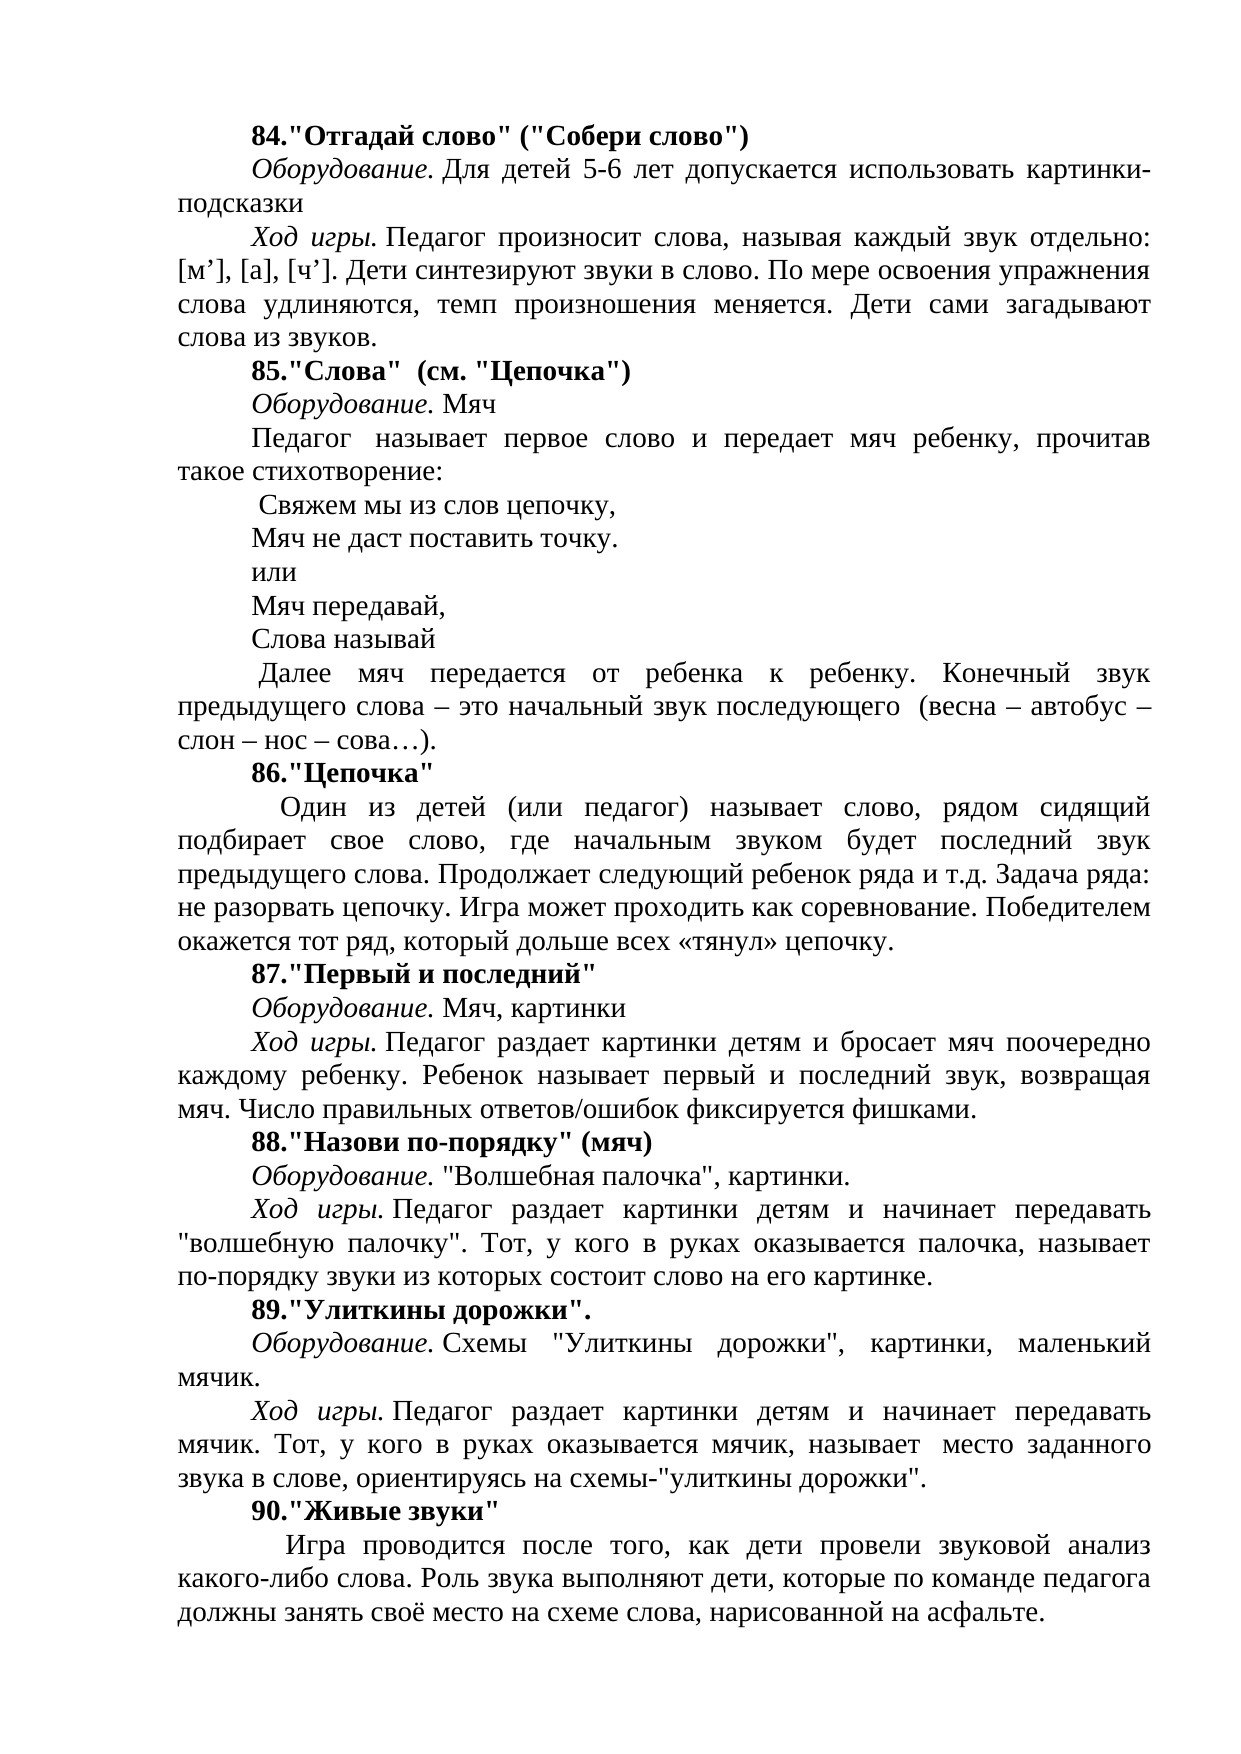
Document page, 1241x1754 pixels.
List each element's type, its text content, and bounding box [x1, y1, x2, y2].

text 88."Назови по-порядку" (мяч) [177, 1124, 1152, 1158]
text Один из детей (или педагог) называет слово, рядом сидящий подбирает свое слово, где начальным звуком будет последний звук предыдущего слова. Продолжает следующий ребенок ряда и т.д. Задача ряда: не разорвать цепочку. Игра может проходить как соревнование. Победителем окажется тот ряд, который дольше всех «тянул» цепочку. [177, 789, 1152, 957]
text Оборудование. Схемы "Улиткины дорожки", картинки, маленький мячик. [177, 1326, 1152, 1393]
text 85."Слова" (см. "Цепочка") [177, 353, 1152, 386]
text Мяч передавай, [177, 588, 1152, 621]
text Мяч не даст поставить точку. [177, 521, 1152, 554]
text 90."Живые звуки" [215, 1493, 1152, 1527]
text Оборудование. "Волшебная палочка", картинки. [177, 1158, 1152, 1191]
text 89."Улиткины дорожки". [177, 1292, 1152, 1326]
text 87."Первый и последний" [177, 957, 1152, 990]
text или [177, 554, 1152, 588]
text Оборудование. Мяч [177, 386, 1152, 420]
text Слова называй [177, 621, 1152, 655]
text Педагог называет первое слово и передает мяч ребенку, прочитав такое стихотворение: [177, 420, 1152, 487]
text Ход игры. Педагог раздает картинки детям и начинает передавать мячик. Тот, у кого в руках оказывается мячик, называет место заданного звука в слове, ориентируясь на схемы-"улиткины дорожки". [177, 1393, 1152, 1493]
text Оборудование. Для детей 5-6 лет допускается использовать картинки-подсказки [177, 152, 1152, 219]
text 86."Цепочка" [177, 755, 1152, 789]
text 84."Отгадай слово" ("Собери слово") [177, 118, 1152, 152]
text Ход игры. Педагог раздает картинки детям и бросает мяч поочередно каждому ребенку. Ребенок называет первый и последний звук, возвращая мяч. Число правильных ответов/ошибок фиксируется фишками. [177, 1024, 1152, 1124]
text Далее мяч передается от ребенка к ребенку. Конечный звук предыдущего слова – это начальный звук последующего (весна – автобус – слон – нос – сова…). [177, 655, 1152, 755]
text Оборудование. Мяч, картинки [177, 990, 1152, 1024]
text Свяжем мы из слов цепочку, [177, 487, 1152, 521]
text Игра проводится после того, как дети провели звуковой анализ какого-либо слова. Роль звука выполняют дети, которые по команде педагога должны занять своё место на схеме слова, нарисованной на асфальте. [177, 1527, 1152, 1627]
text Ход игры. Педагог произносит слова, называя каждый звук отдельно: [м’], [а], [ч’]. Дети синтезируют звуки в слово. По мере освоения упражнения слова удлиняются, темп произношения меняется. Дети сами загадывают слова из звуков. [177, 219, 1152, 353]
text Ход игры. Педагог раздает картинки детям и начинает передавать "волшебную палочку". Тот, у кого в руках оказывается палочка, называет по-порядку звуки из которых состоит слово на его картинке. [177, 1191, 1152, 1292]
